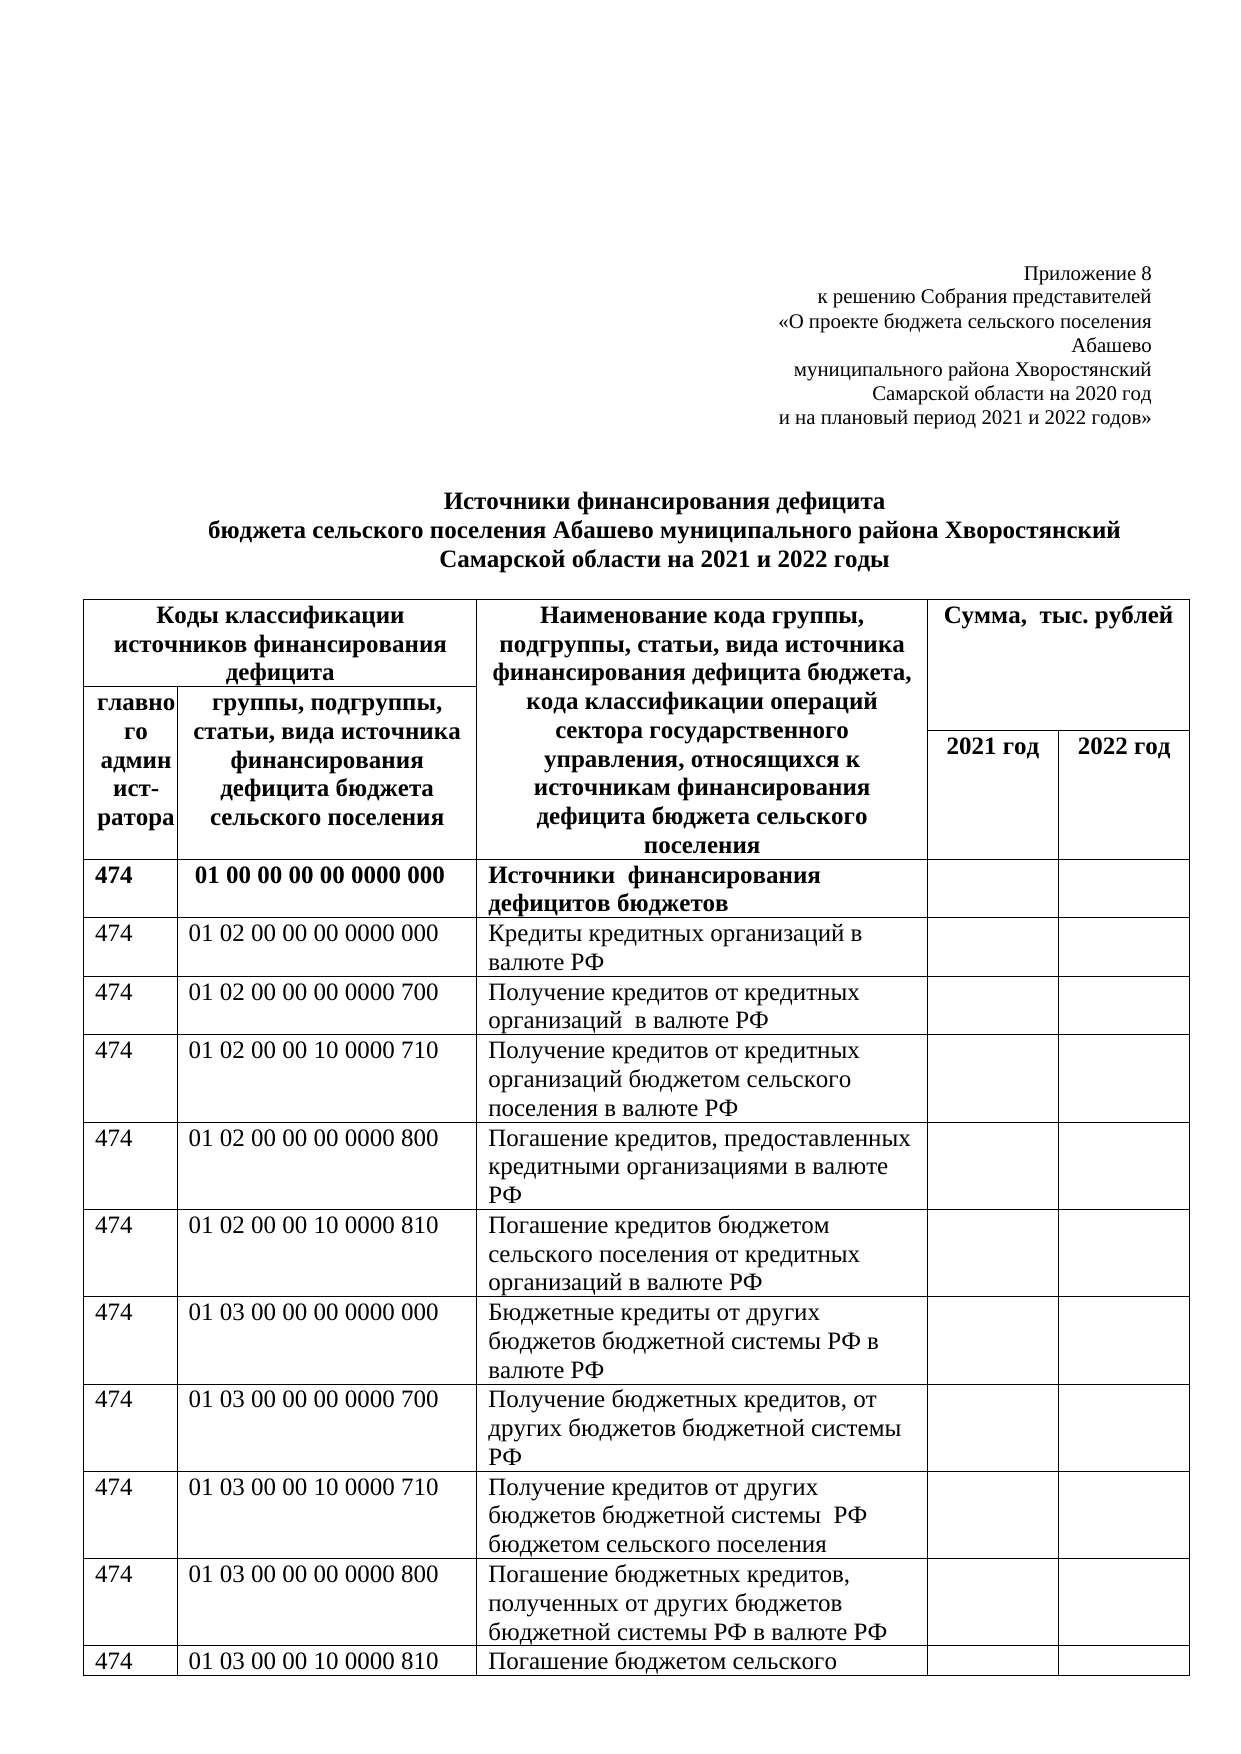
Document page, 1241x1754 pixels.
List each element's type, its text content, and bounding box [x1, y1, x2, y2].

text муниципального района Хворостянский [177, 357, 1152, 381]
table_cell [1059, 918, 1189, 976]
table_cell 01 03 00 00 00 0000 700 [178, 1385, 476, 1471]
table_cell 474 [84, 860, 177, 917]
text бюджета сельского поселения Абашево муниципального района Хворостянский [177, 515, 1152, 544]
table_cell [928, 1297, 1058, 1383]
table_cell 01 02 00 00 10 0000 710 [178, 1035, 476, 1122]
table_cell 01 02 00 00 00 0000 700 [178, 977, 476, 1034]
table_cell 2021 год [928, 731, 1058, 859]
table_cell [928, 1210, 1058, 1296]
table_cell Получение бюджетных кредитов, от других бюджетов бюджетной системы РФ [477, 1385, 927, 1471]
table_cell 01 02 00 00 00 0000 000 [178, 918, 476, 976]
table_cell [928, 1559, 1058, 1645]
table_cell [1059, 1123, 1189, 1209]
text Самарской области на 2020 год [177, 381, 1152, 405]
table_cell [1059, 1297, 1189, 1383]
table_cell [1059, 1210, 1189, 1296]
table_cell 474 [84, 1646, 177, 1675]
table_cell 474 [84, 918, 177, 976]
table_cell Кредиты кредитных организаций в валюте РФ [477, 918, 927, 976]
text и на плановый период 2021 и 2022 годов» [177, 405, 1152, 429]
table_cell 474 [84, 1297, 177, 1383]
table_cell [178, 1646, 476, 1675]
table_cell Источники финансирования дефицитов бюджетов [477, 860, 927, 917]
table_cell [1059, 1472, 1189, 1558]
table_cell 01 02 00 00 00 0000 800 [178, 1123, 476, 1209]
table_cell [928, 977, 1058, 1034]
table_cell [928, 1385, 1058, 1471]
table_cell главного админист-ратора [84, 687, 177, 859]
table_cell Получение кредитов от кредитных организаций в валюте РФ [477, 977, 927, 1034]
table_cell [1059, 1035, 1189, 1122]
text Приложение 8 к решению Собрания представителей [177, 260, 1152, 308]
table_cell Погашение бюджетных кредитов, полученных от других бюджетов бюджетной системы РФ в валюте РФ [477, 1559, 927, 1645]
table_cell 2022 год [1059, 731, 1189, 859]
table_cell 474 [84, 977, 177, 1034]
table_cell 474 [84, 1123, 177, 1209]
table_cell [1059, 1646, 1189, 1675]
table_cell [928, 1646, 1058, 1675]
table_cell группы, подгруппы, статьи, вида источника финансирования дефицита бюджета сельского поселения [178, 687, 476, 859]
table_cell 01 02 00 00 10 0000 810 [178, 1210, 476, 1296]
table_cell 474 [84, 1559, 177, 1645]
table_cell 01 03 00 00 00 0000 800 [178, 1559, 476, 1645]
table_cell [928, 1472, 1058, 1558]
table_header Коды классификации источников финансирования дефицита [84, 600, 476, 686]
table_cell 01 03 00 00 10 0000 710 [178, 1472, 476, 1558]
table_cell Бюджетные кредиты от других бюджетов бюджетной системы РФ в валюте РФ [477, 1297, 927, 1383]
table_cell 01 03 00 00 00 0000 000 [178, 1297, 476, 1383]
text «О проекте бюджета сельского поселения Абашево [177, 308, 1152, 357]
table_cell 474 [84, 1210, 177, 1296]
table_cell [928, 918, 1058, 976]
table_cell Погашение кредитов бюджетом сельского поселения от кредитных организаций в валюте РФ [477, 1210, 927, 1296]
table_cell [1059, 1385, 1189, 1471]
table_cell [928, 1035, 1058, 1122]
table_cell [928, 860, 1058, 917]
table_header Наименование кода группы, подгруппы, статьи, вида источника финансирования дефицита бюджета, кода классификации операций сектора государственного управления, относящихся к источникам финансирования дефицита бюджета сельского поселения [477, 600, 927, 859]
table_cell [1059, 860, 1189, 917]
table_cell Получение кредитов от других бюджетов бюджетной системы РФ бюджетом сельского поселения [477, 1472, 927, 1558]
table_cell [1059, 1559, 1189, 1645]
table_cell Погашение кредитов, предоставленных кредитными организациями в валюте РФ [477, 1123, 927, 1209]
table_cell 474 [84, 1385, 177, 1471]
table_cell 01 00 00 00 00 0000 000 [178, 860, 476, 917]
text Самарской области на 2021 и 2022 годы [177, 544, 1152, 573]
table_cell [477, 1646, 927, 1675]
table_header Сумма, тыс. рублей [928, 600, 1189, 730]
text Источники финансирования дефицита [177, 486, 1152, 515]
table_cell 474 [84, 1472, 177, 1558]
table_cell [928, 1123, 1058, 1209]
table_cell [1059, 977, 1189, 1034]
table_cell 474 [84, 1035, 177, 1122]
table_cell Получение кредитов от кредитных организаций бюджетом сельского поселения в валюте РФ [477, 1035, 927, 1122]
